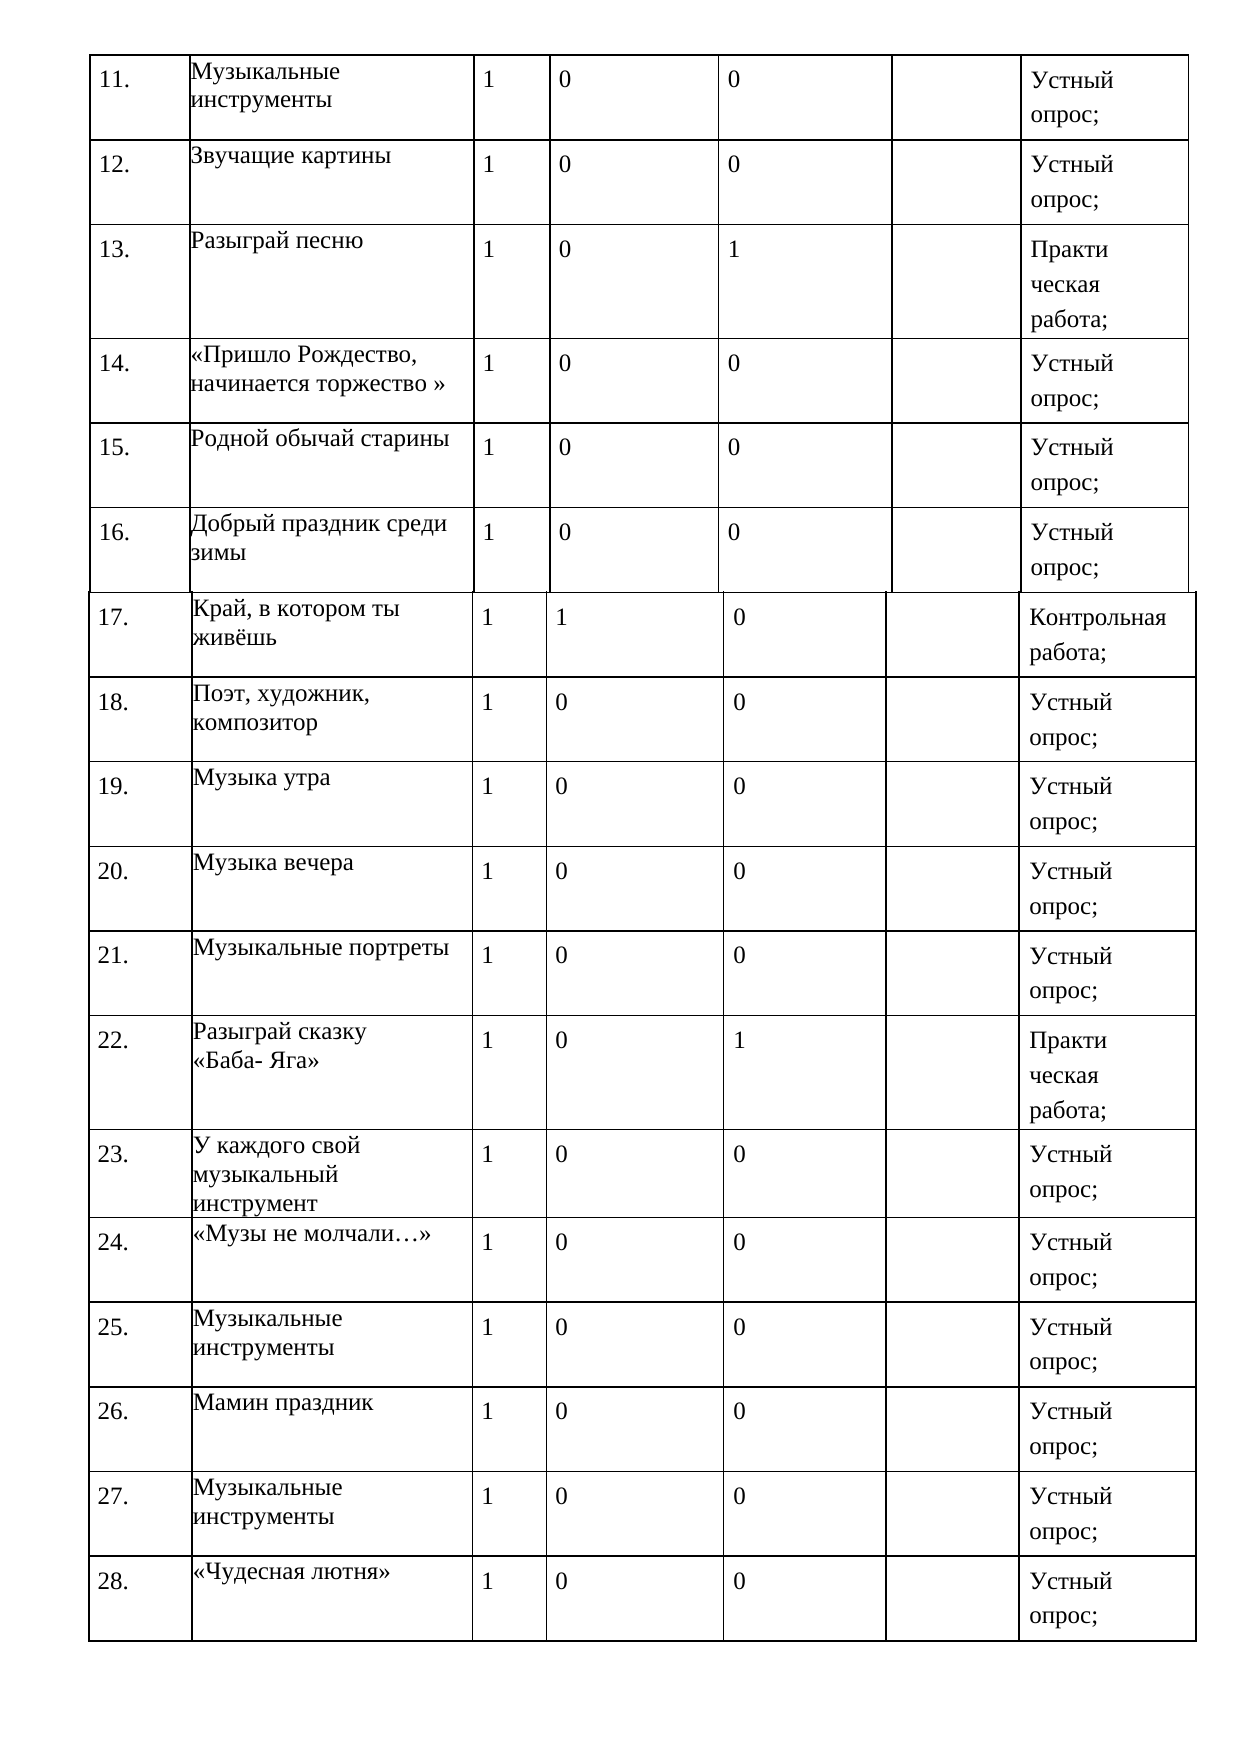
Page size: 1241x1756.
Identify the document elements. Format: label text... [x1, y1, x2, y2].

table_cell 0 [724, 1388, 885, 1471]
table_cell 1 [547, 593, 723, 676]
table_cell Музыкальные портреты [193, 932, 472, 1015]
table_cell Звучащие картины [191, 141, 473, 223]
table_cell 16. [91, 508, 189, 591]
table_cell 0 [551, 339, 718, 422]
table_cell [887, 1472, 1018, 1555]
table_cell [887, 1016, 1018, 1129]
table_cell 23. [90, 1130, 191, 1217]
table_cell 0 [547, 678, 723, 761]
table_cell 1 [473, 1557, 546, 1640]
table_cell 1 [719, 225, 891, 337]
table_cell Устный опрос; [1020, 1218, 1195, 1301]
table_cell Устный опрос; [1020, 1130, 1195, 1217]
table_cell 19. [90, 762, 191, 846]
table_cell 0 [551, 508, 718, 591]
table_cell [887, 847, 1018, 930]
table_cell 15. [91, 424, 189, 507]
table_cell Музыка вечера [193, 847, 472, 930]
table_cell 0 [547, 847, 723, 930]
table_cell [887, 593, 1018, 676]
table_cell 1 [473, 932, 546, 1015]
table_cell Устный опрос; [1020, 762, 1195, 846]
table_cell 12. [91, 141, 189, 223]
table_cell [887, 762, 1018, 846]
table_cell У каждого свой музыкальный инструмент [193, 1130, 472, 1217]
table_cell 0 [719, 508, 891, 591]
table_cell 24. [90, 1218, 191, 1301]
table_cell 18. [90, 678, 191, 761]
table_cell 0 [724, 1130, 885, 1217]
table_cell 1 [473, 1130, 546, 1217]
table_cell Добрый праздник среди зимы [191, 508, 473, 591]
table_cell Контрольная работа; [1020, 593, 1195, 676]
table_cell 0 [547, 1218, 723, 1301]
table_cell 1 [475, 508, 549, 591]
table_cell 0 [551, 141, 718, 223]
table_cell 27. [90, 1472, 191, 1555]
table_cell 1 [475, 424, 549, 507]
table_cell 1 [473, 1016, 546, 1129]
table_cell [887, 1388, 1018, 1471]
table_cell 14. [91, 339, 189, 422]
table_cell 0 [547, 1303, 723, 1386]
table_cell Устный опрос; [1022, 339, 1188, 422]
table_cell 1 [473, 1303, 546, 1386]
table_cell [887, 678, 1018, 761]
table_cell 0 [547, 1557, 723, 1640]
table_cell [887, 1557, 1018, 1640]
table_cell Устный опрос; [1020, 847, 1195, 930]
table_cell Устный опрос; [1022, 508, 1188, 591]
table_cell Устный опрос; [1020, 1557, 1195, 1640]
table_cell [893, 339, 1020, 422]
table_cell 0 [547, 1388, 723, 1471]
table_cell 1 [473, 678, 546, 761]
table_cell 0 [724, 762, 885, 846]
table_cell 0 [724, 678, 885, 761]
table_cell Устный опрос; [1020, 932, 1195, 1015]
table_cell Устный опрос; [1020, 1388, 1195, 1471]
table_cell 1 [475, 339, 549, 422]
table_cell 17. [90, 593, 191, 676]
table_cell 26. [90, 1388, 191, 1471]
table_cell [887, 932, 1018, 1015]
table_cell 1 [475, 225, 549, 337]
table_header [893, 56, 1020, 139]
table_cell 1 [473, 847, 546, 930]
table_header Музыкальные инструменты [191, 56, 473, 139]
table_cell 28. [90, 1557, 191, 1640]
table_cell Разыграй сказку «Баба- Яга» [193, 1016, 472, 1129]
table_cell 20. [90, 847, 191, 930]
table_cell [887, 1130, 1018, 1217]
table_header 0 [551, 56, 718, 139]
table_cell Практи ческая работа; [1020, 1016, 1195, 1129]
table_cell «Музы не молчали…» [193, 1218, 472, 1301]
table_cell Устный опрос; [1022, 141, 1188, 223]
table_cell Поэт, художник, композитор [193, 678, 472, 761]
table_cell 0 [724, 932, 885, 1015]
table_cell Музыкальные инструменты [193, 1303, 472, 1386]
table_cell 22. [90, 1016, 191, 1129]
table_cell Устный опрос; [1020, 678, 1195, 761]
table_cell Устный опрос; [1020, 1303, 1195, 1386]
table_cell Край, в котором ты живёшь [193, 593, 472, 676]
table_cell [893, 225, 1020, 337]
table_cell 0 [724, 1472, 885, 1555]
table_cell 0 [724, 1218, 885, 1301]
table_cell 1 [475, 141, 549, 223]
table_cell Музыкальные инструменты [193, 1472, 472, 1555]
table_cell 13. [91, 225, 189, 337]
table_cell 21. [90, 932, 191, 1015]
table_cell 25. [90, 1303, 191, 1386]
table_header 11. [91, 56, 189, 139]
table_cell 0 [724, 593, 885, 676]
table_cell Мамин праздник [193, 1388, 472, 1471]
table_cell 1 [473, 1388, 546, 1471]
table_header Устный опрос; [1022, 56, 1188, 139]
table_cell Родной обычай старины [191, 424, 473, 507]
table_cell [887, 1218, 1018, 1301]
table_cell 0 [719, 424, 891, 507]
table_cell 0 [547, 1130, 723, 1217]
table_cell 0 [547, 1472, 723, 1555]
table_cell [887, 1303, 1018, 1386]
table_cell «Чудесная лютня» [193, 1557, 472, 1640]
table_cell [893, 424, 1020, 507]
table_cell Устный опрос; [1022, 424, 1188, 507]
table_cell 0 [724, 1303, 885, 1386]
table_cell 0 [719, 141, 891, 223]
table_cell 0 [547, 932, 723, 1015]
table_cell 0 [547, 762, 723, 846]
table_cell 0 [724, 847, 885, 930]
table_cell 1 [724, 1016, 885, 1129]
table_cell [893, 141, 1020, 223]
table_cell 1 [473, 1218, 546, 1301]
table_cell 0 [547, 1016, 723, 1129]
table_cell 1 [473, 1472, 546, 1555]
table_cell 0 [719, 339, 891, 422]
table_cell Музыка утра [193, 762, 472, 846]
table_cell «Пришло Рождество, начинается торжество » [191, 339, 473, 422]
table_cell 1 [473, 593, 546, 676]
table_cell Практи ческая работа; [1022, 225, 1188, 337]
table_cell Устный опрос; [1020, 1472, 1195, 1555]
table_cell 0 [724, 1557, 885, 1640]
table_cell Разыграй песню [191, 225, 473, 337]
table_cell 0 [551, 225, 718, 337]
table_cell [893, 508, 1020, 591]
table_header 0 [719, 56, 891, 139]
table_cell 0 [551, 424, 718, 507]
table_cell 1 [473, 762, 546, 846]
table_header 1 [475, 56, 549, 139]
